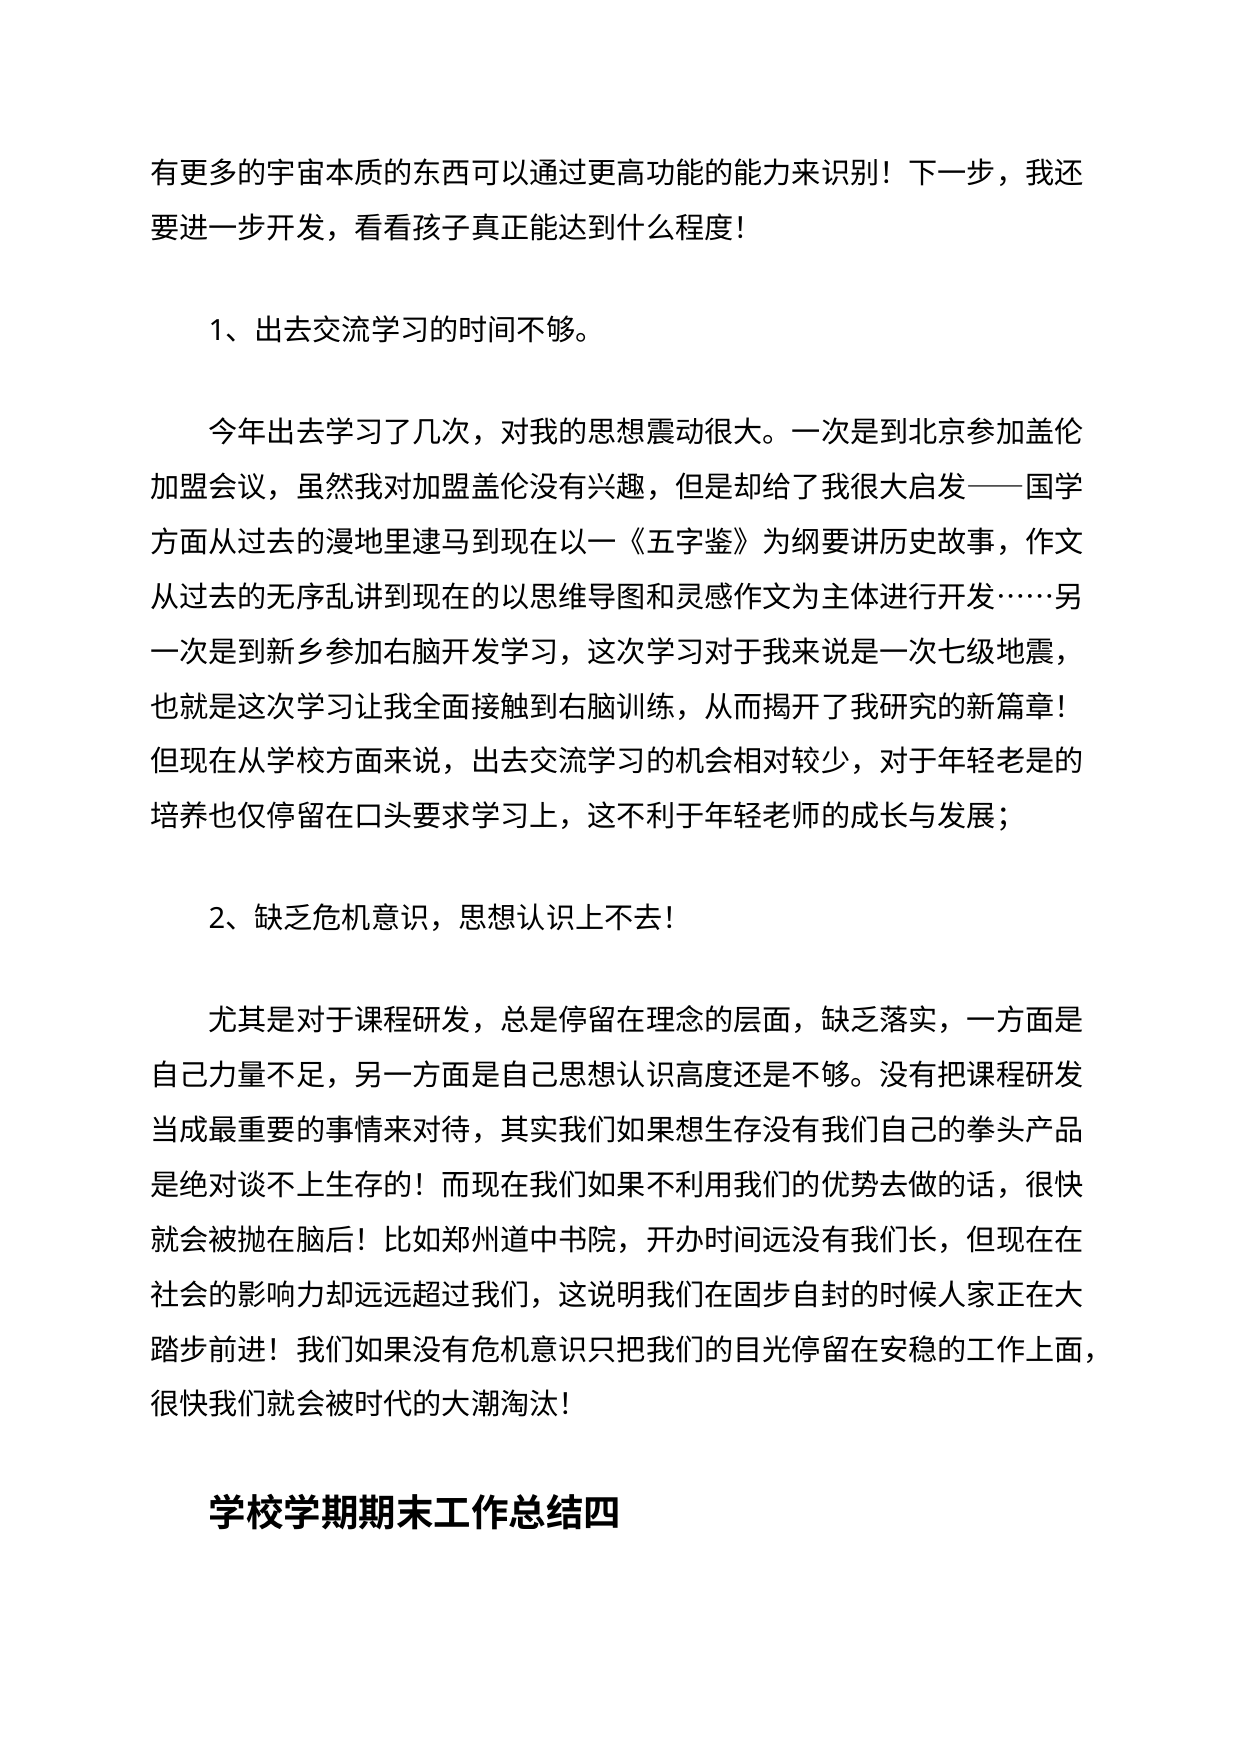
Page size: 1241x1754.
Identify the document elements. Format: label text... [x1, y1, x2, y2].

text 尤其是对于课程研发，总是停留在理念的层面，缺乏落实，一方面是自己力量不足，另一方面是自己思想认识高度还是不够。没有把课程研发当成最重要的事情来对待，其实我们如果想生存没有我们自己的拳头产品是绝对谈不上生存的！而现在我们如果不利用我们的优势去做的话，很快就会被抛在脑后！比如郑州道中书院，开办时间远没有我们长，但现在在社会的影响力却远远超过我们，这说明我们在固步自封的时候人家正在大踏步前进！我们如果没有危机意识只把我们的目光停留在安稳的工作上面，很快我们就会被时代的大潮淘汰！ [150, 997, 1090, 1423]
text 学校学期期末工作总结四 [150, 1483, 1090, 1537]
text 1、出去交流学习的时间不够。 [150, 307, 1090, 349]
text 今年出去学习了几次，对我的思想震动很大。一次是到北京参加盖伦加盟会议，虽然我对加盟盖伦没有兴趣，但是却给了我很大启发——国学方面从过去的漫地里逮马到现在以一《五字鉴》为纲要讲历史故事，作文从过去的无序乱讲到现在的以思维导图和灵感作文为主体进行开发……另一次是到新乡参加右脑开发学习，这次学习对于我来说是一次七级地震，也就是这次学习让我全面接触到右脑训练，从而揭开了我研究的新篇章！但现在从学校方面来说，出去交流学习的机会相对较少，对于年轻老是的培养也仅停留在口头要求学习上，这不利于年轻老师的成长与发展； [150, 409, 1090, 835]
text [150, 150, 1090, 247]
text 2、缺乏危机意识，思想认识上不去！ [150, 895, 1090, 937]
